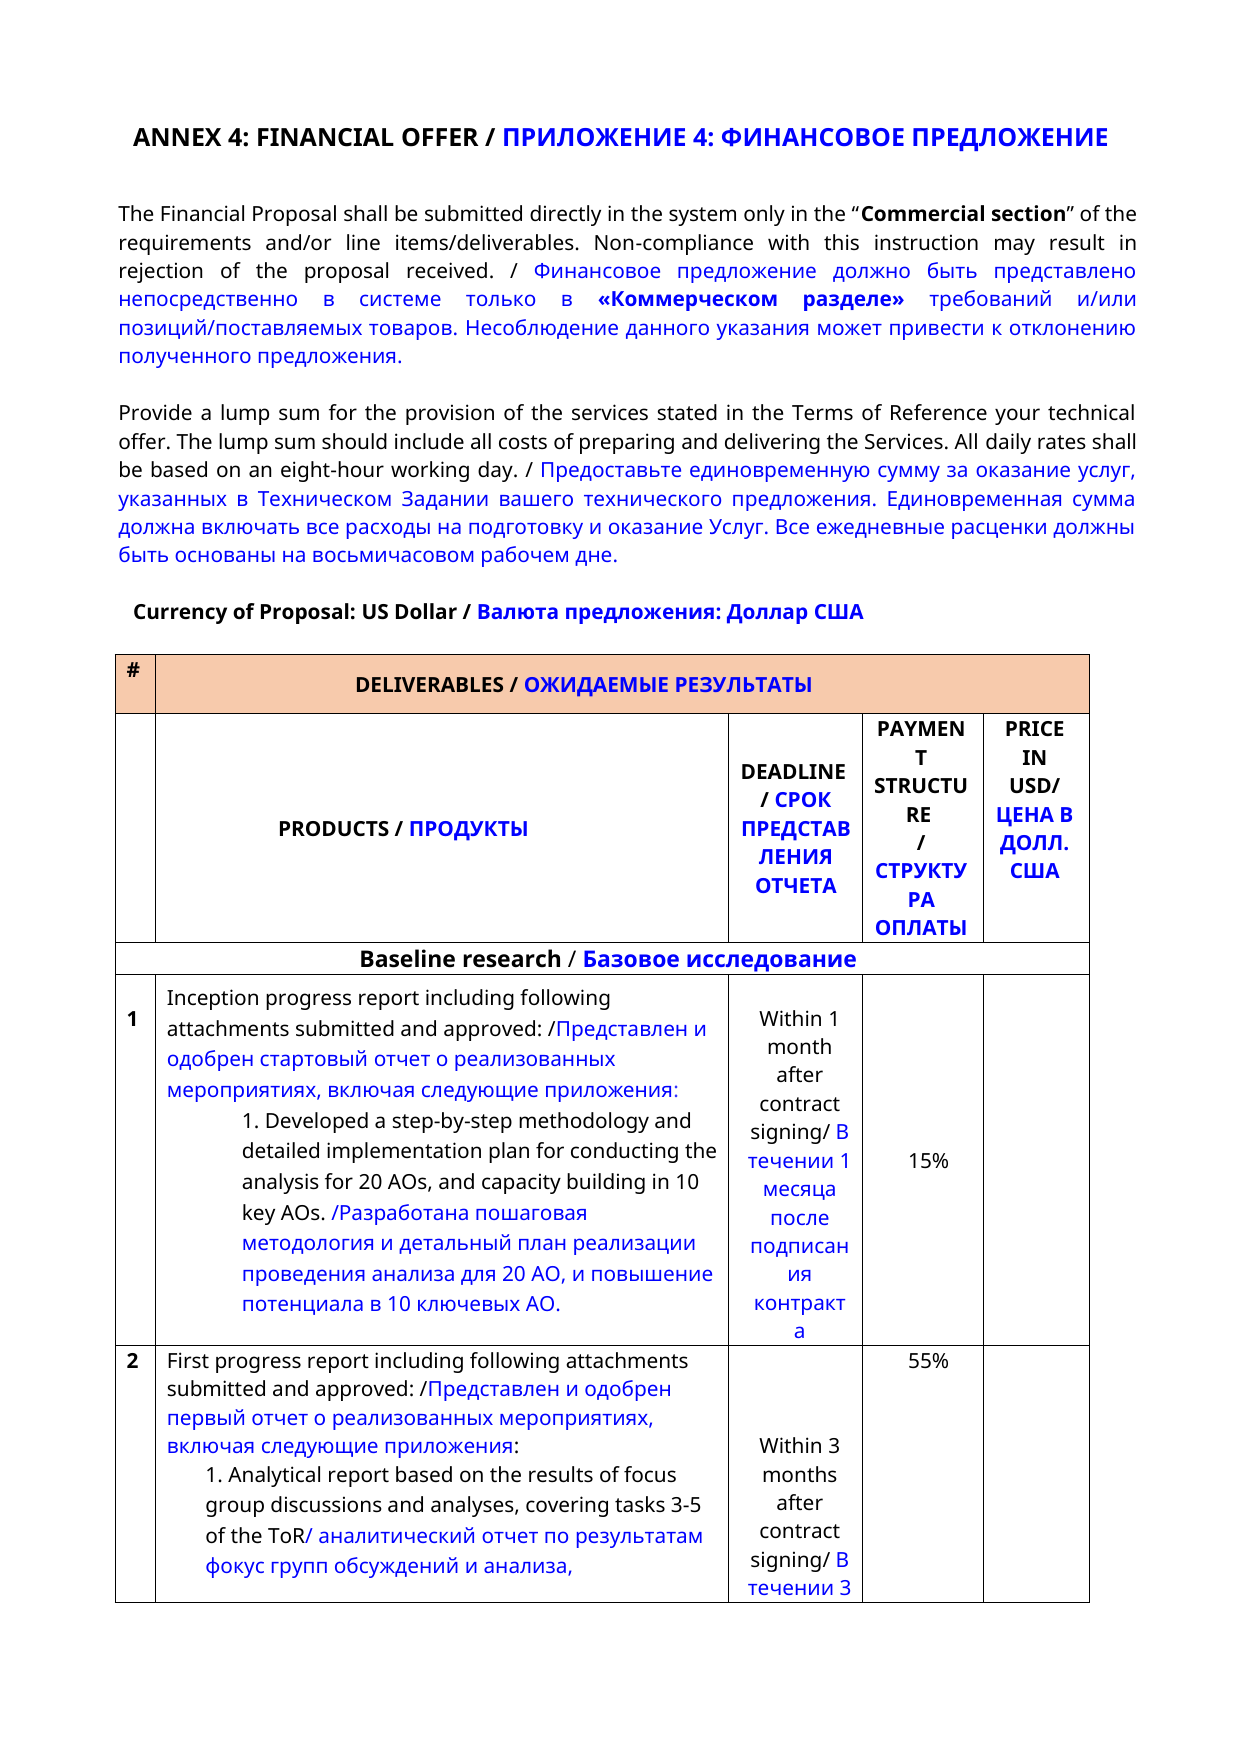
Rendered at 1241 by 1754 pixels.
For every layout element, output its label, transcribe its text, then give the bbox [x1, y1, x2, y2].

table_header DELIVERABLES / ОЖИДАЕМЫЕ РЕЗУЛЬТАТЫ [156, 655, 1089, 713]
text Provide a lump sum for the provision of the services stated in the Terms of Reference your technical offer. The lump sum should include all costs of preparing and delivering the Services. All daily rates shall be based on an eight-hour working day. / Предоставьте единовременную сумму за оказание услуг, указанных в Техническом Задании вашего технического предложения. Единовременная сумма должна включать все расходы на подготовку и оказание Услуг. Все ежедневные расценки должны быть основаны на восьмичасовом рабочем дне. [118, 398, 1137, 569]
table_cell 15% [863, 975, 983, 1345]
table_cell Inception progress report including following attachments submitted and approved: /Представлен и одобрен cтартовый отчет о реализованных мероприятиях, включая следующие приложения: 1. Developed a step-by-step methodology and detailed implementation plan for conducting the analysis for 20 AOs, and capacity building in 10 key AOs. /Разработана пошаговая методология и детальный план реализации проведения анализа для 20 АО, и повышение потенциала в 10 ключевых АО. [156, 975, 728, 1345]
table_cell PRICE IN USD/ ЦЕНА В ДОЛЛ. США [984, 714, 1089, 942]
table_cell 1 [116, 975, 155, 1345]
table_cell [729, 1346, 862, 1602]
table_cell DEADLINE / СРОК ПРЕДСТАВЛЕНИЯ ОТЧЕТА [729, 714, 862, 942]
table_cell [984, 1346, 1089, 1602]
subtitle ANNEX 4: FINANCIAL OFFER / ПРИЛОЖЕНИЕ 4: ФИНАНСОВОЕ ПРЕДЛОЖЕНИЕ [133, 120, 1122, 154]
table_cell Baseline research / Базовое исследование [116, 943, 1089, 974]
table_cell Within 1 month after contract signing/ В течении 1 месяца после подписания контракта [729, 975, 862, 1345]
table_cell 55% [863, 1346, 983, 1602]
table_cell [984, 975, 1089, 1345]
table_cell [116, 714, 155, 942]
text Currency of Proposal: US Dollar / Валюта предложения: Доллар США [133, 597, 1107, 626]
text The Financial Proposal shall be submitted directly in the system only in the “Commercial section” of the requirements and/or line items/deliverables. Non-compliance with this instruction may result in rejection of the proposal received. / Финансовое предложение должно быть представлено непосредственно в системе только в «Коммерческом разделе» требований и/или позиций/поставляемых товаров. Несоблюдение данного указания может привести к отклонению полученного предложения. [118, 199, 1137, 370]
table_cell PAYMENT STRUCTURE /СТРУКТУРА ОПЛАТЫ [863, 714, 983, 942]
table_cell 2 [116, 1346, 155, 1602]
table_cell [156, 1346, 728, 1602]
table_header # [116, 655, 155, 713]
table_cell PRODUCTS / ПРОДУКТЫ [156, 714, 728, 942]
